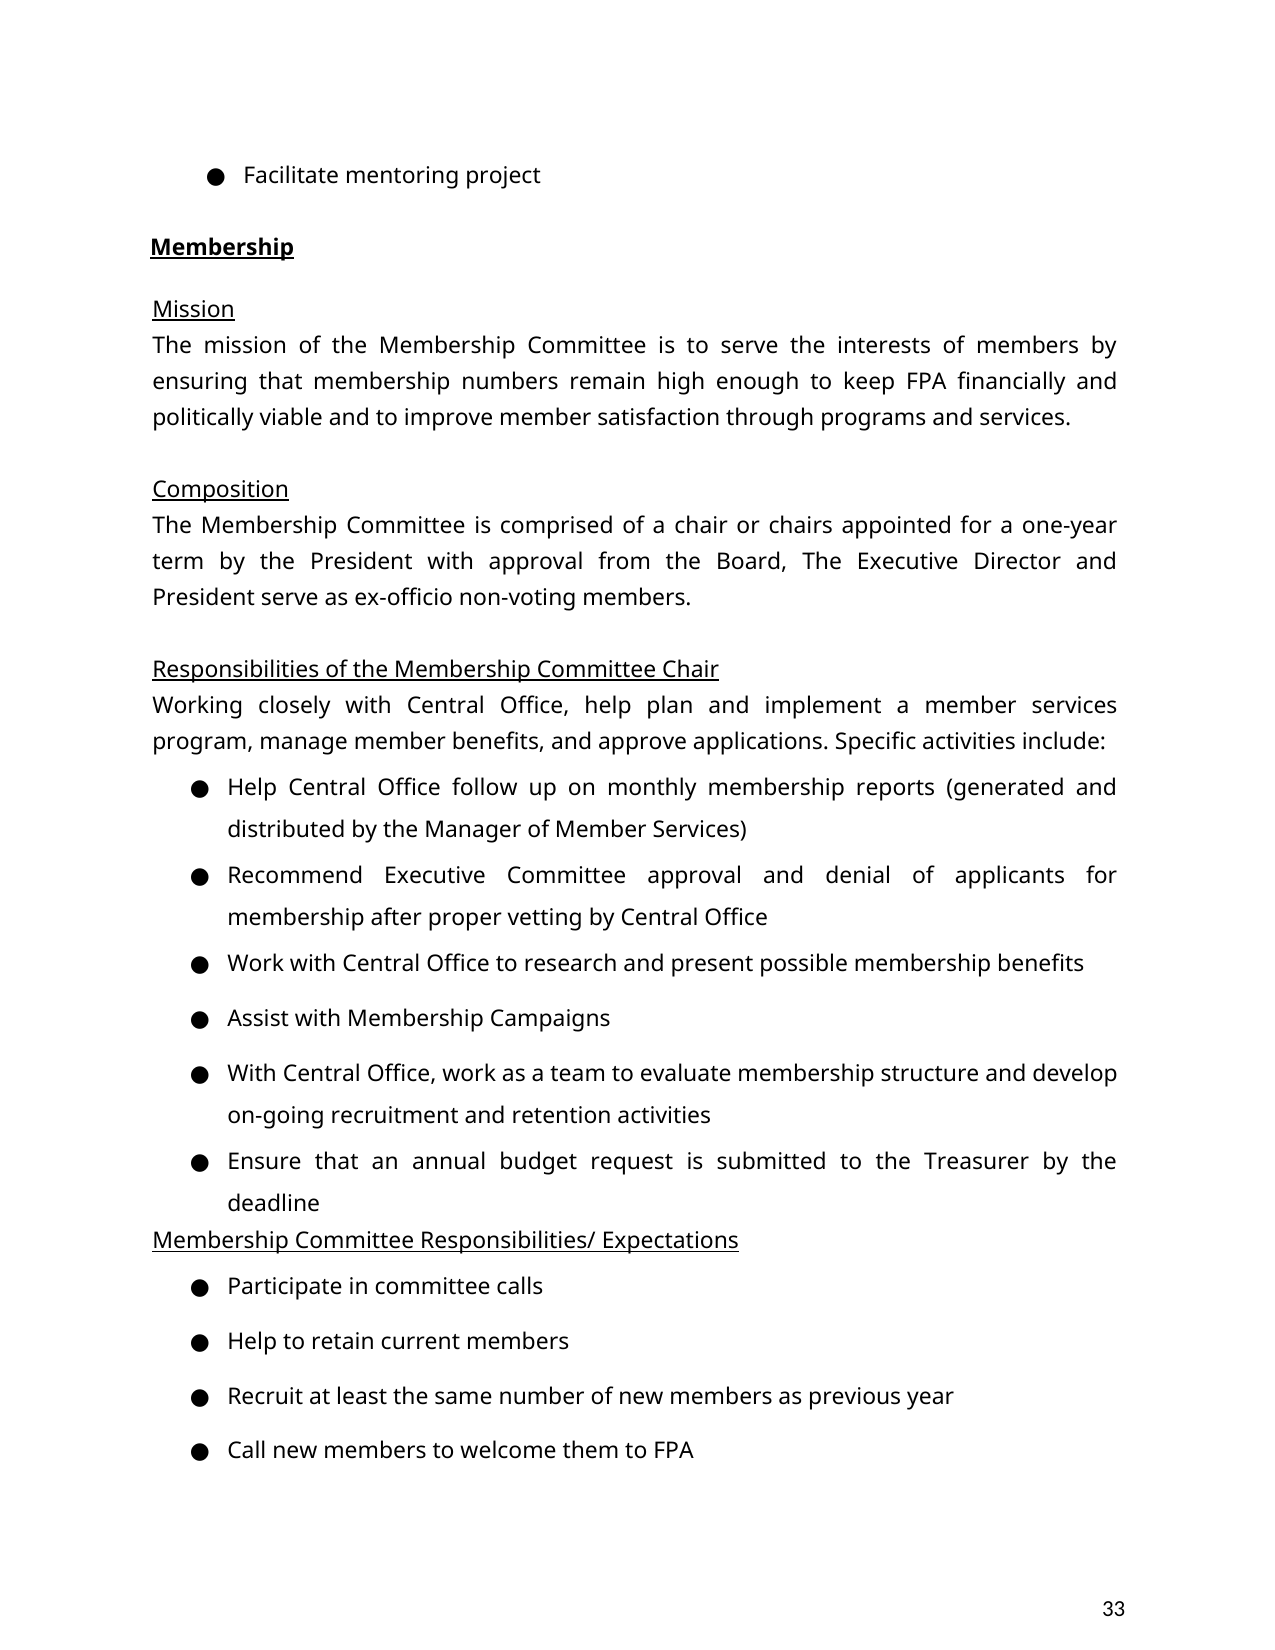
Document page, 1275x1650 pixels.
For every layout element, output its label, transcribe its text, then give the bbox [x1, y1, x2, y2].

text The mission of the Membership Committee is to serve the interests of members by ensuring that membership numbers remain high enough to keep FPA financially and politically viable and to improve member satisfaction through programs and services. [152, 329, 1118, 432]
subtitle Membership Committee Responsibilities/ Expectations [152, 1224, 1125, 1256]
list Facilitate mentoring project [206, 150, 1118, 197]
list Recruit at least the same number of new members as previous year [189, 1370, 1118, 1417]
text The Membership Committee is comprised of a chair or chairs appointed for a one-year term by the President with approval from the Board, The Executive Director and President serve as ex-officio non-voting members. [152, 509, 1118, 612]
list Help Central Office follow up on monthly membership reports (generated and distributed by the Manager of Member Services) [189, 761, 1118, 844]
list Call new members to welcome them to FPA [189, 1424, 1118, 1472]
subtitle Mission [152, 293, 1125, 324]
subtitle Composition [152, 473, 1125, 504]
list Work with Central Office to research and present possible membership benefits [189, 938, 1118, 985]
list Ensure that an annual budget request is submitted to the Treasurer by the deadline [189, 1136, 1118, 1219]
list Help to retain current members [189, 1315, 1118, 1362]
list With Central Office, work as a team to evaluate membership structure and develop on-going recruitment and retention activities [189, 1048, 1118, 1131]
list Assist with Membership Campaigns [189, 993, 1118, 1040]
list Recommend Executive Committee approval and denial of applicants for membership after proper vetting by Central Office [189, 849, 1118, 932]
subtitle Responsibilities of the Membership Committee Chair [152, 653, 1125, 684]
list Participate in committee calls [189, 1261, 1118, 1307]
text Working closely with Central Office, help plan and implement a member services program, manage member benefits, and approve applications. Specific activities include: [152, 689, 1118, 756]
text Membership [150, 231, 1125, 262]
